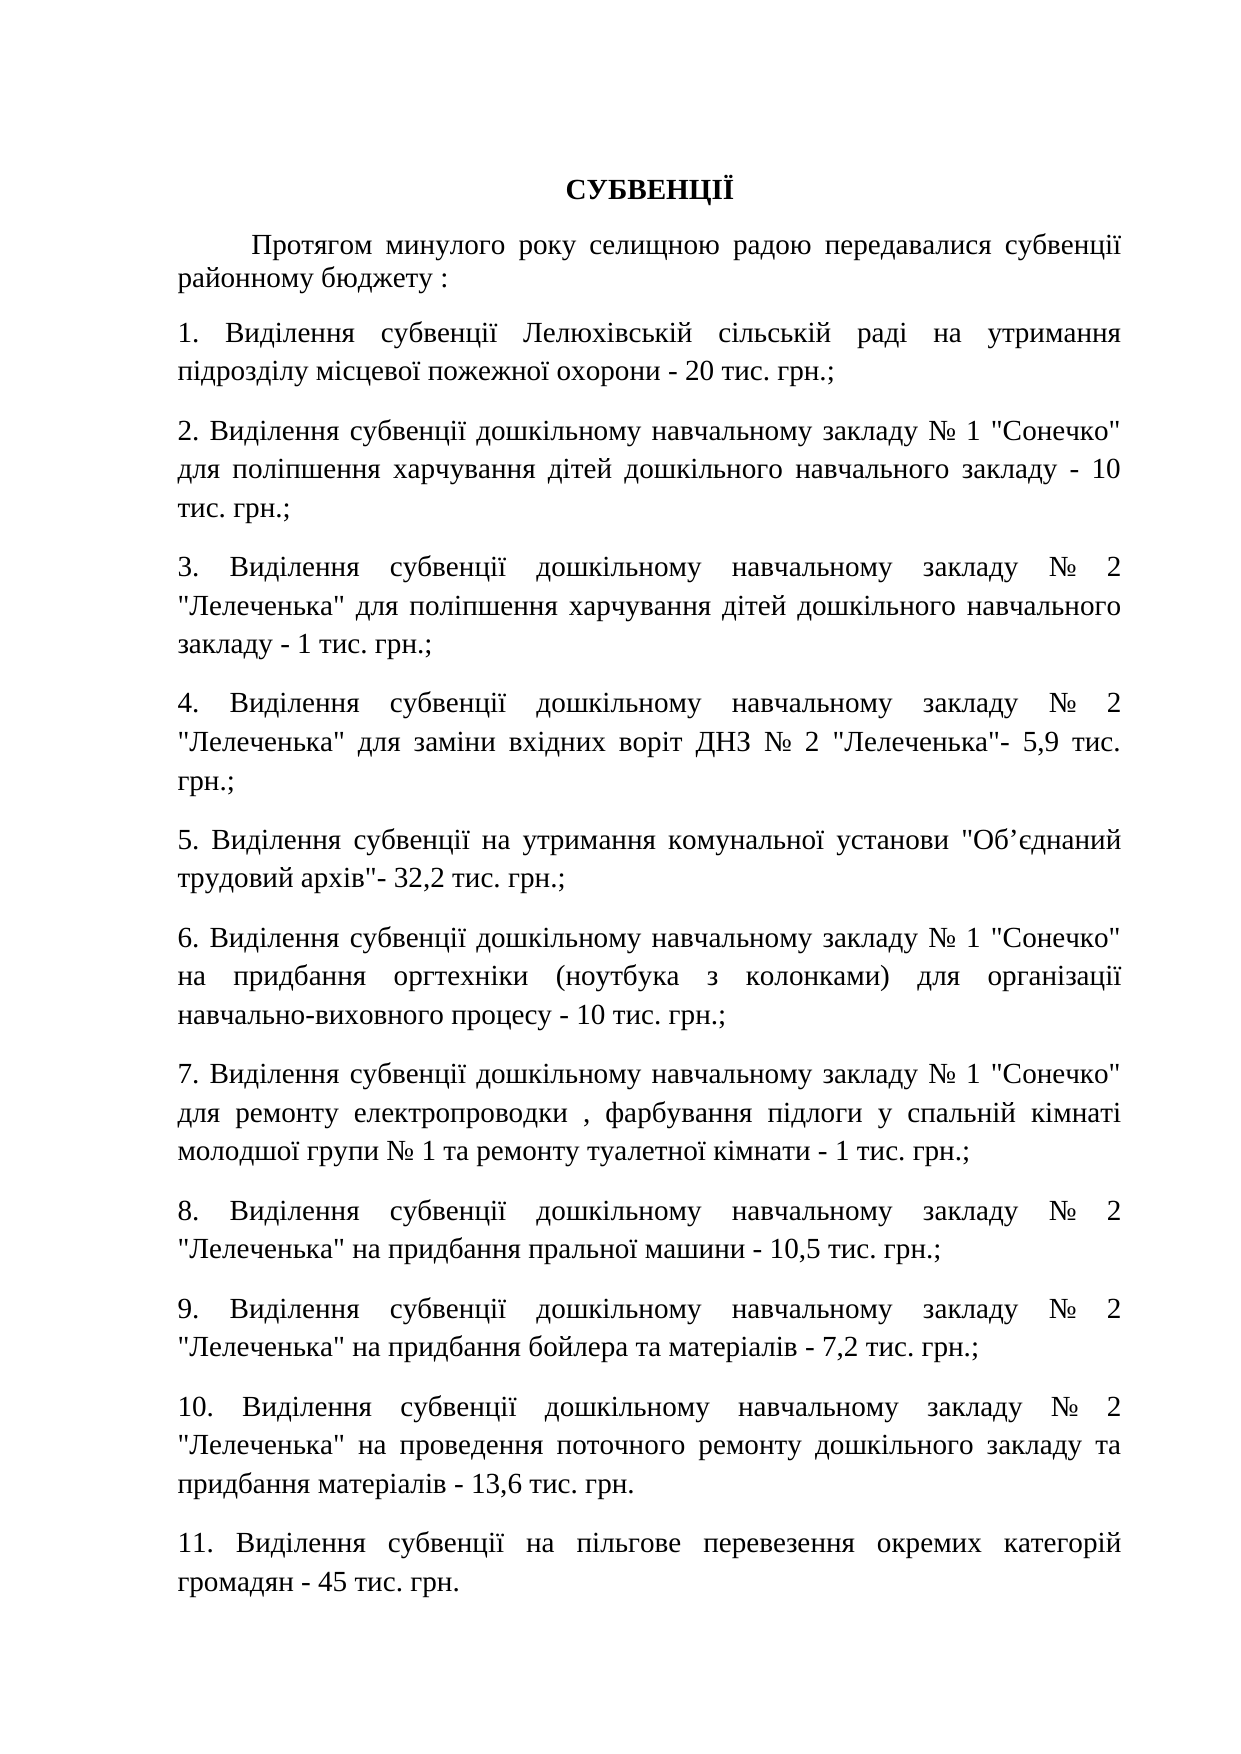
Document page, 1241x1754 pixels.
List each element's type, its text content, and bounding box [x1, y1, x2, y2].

text 3. Виділення субвенції дошкільному навчальному закладу № 2 "Лелеченька" для поліпшення харчування дітей дошкільного навчального закладу - 1 тис. грн.; [177, 549, 1122, 660]
text 6. Виділення субвенції дошкільному навчальному закладу № 1 "Сонечко" на придбання оргтехніки (ноутбука з колонками) для організації навчально-виховного процесу - 10 тис. грн.; [177, 920, 1122, 1031]
text 1. Виділення субвенції Лелюхівській сільській раді на утримання підрозділу місцевої пожежної охорони - 20 тис. грн.; [177, 315, 1122, 387]
text 2. Виділення субвенції дошкільному навчальному закладу № 1 "Сонечко" для поліпшення харчування дітей дошкільного навчального закладу - 10 тис. грн.; [177, 413, 1122, 523]
text 11. Виділення субвенції на пільгове перевезення окремих категорій громадян - 45 тис. грн. [177, 1525, 1122, 1597]
text 5. Виділення субвенції на утримання комунальної установи "Обʼєднаний трудовий архів"- 32,2 тис. грн.; [177, 822, 1122, 894]
text 4. Виділення субвенції дошкільному навчальному закладу № 2 "Лелеченька" для заміни вхідних воріт ДНЗ № 2 "Лелеченька"- 5,9 тис. грн.; [177, 686, 1122, 796]
text СУБВЕНЦІЇ [177, 172, 1122, 206]
text 10. Виділення субвенції дошкільному навчальному закладу № 2 "Лелеченька" на проведення поточного ремонту дошкільного закладу та придбання матеріалів - 13,6 тис. грн. [177, 1389, 1122, 1499]
text Протягом минулого року селищною радою передавалися субвенції районному бюджету : [177, 227, 1122, 294]
text 9. Виділення субвенції дошкільному навчальному закладу № 2 "Лелеченька" на придбання бойлера та матеріалів - 7,2 тис. грн.; [177, 1291, 1122, 1363]
text 7. Виділення субвенції дошкільному навчальному закладу № 1 "Сонечко" для ремонту електропроводки , фарбування підлоги у спальній кімнаті молодшої групи № 1 та ремонту туалетної кімнати - 1 тис. грн.; [177, 1056, 1122, 1167]
text 8. Виділення субвенції дошкільному навчальному закладу № 2 "Лелеченька" на придбання пральної машини - 10,5 тис. грн.; [177, 1193, 1122, 1265]
